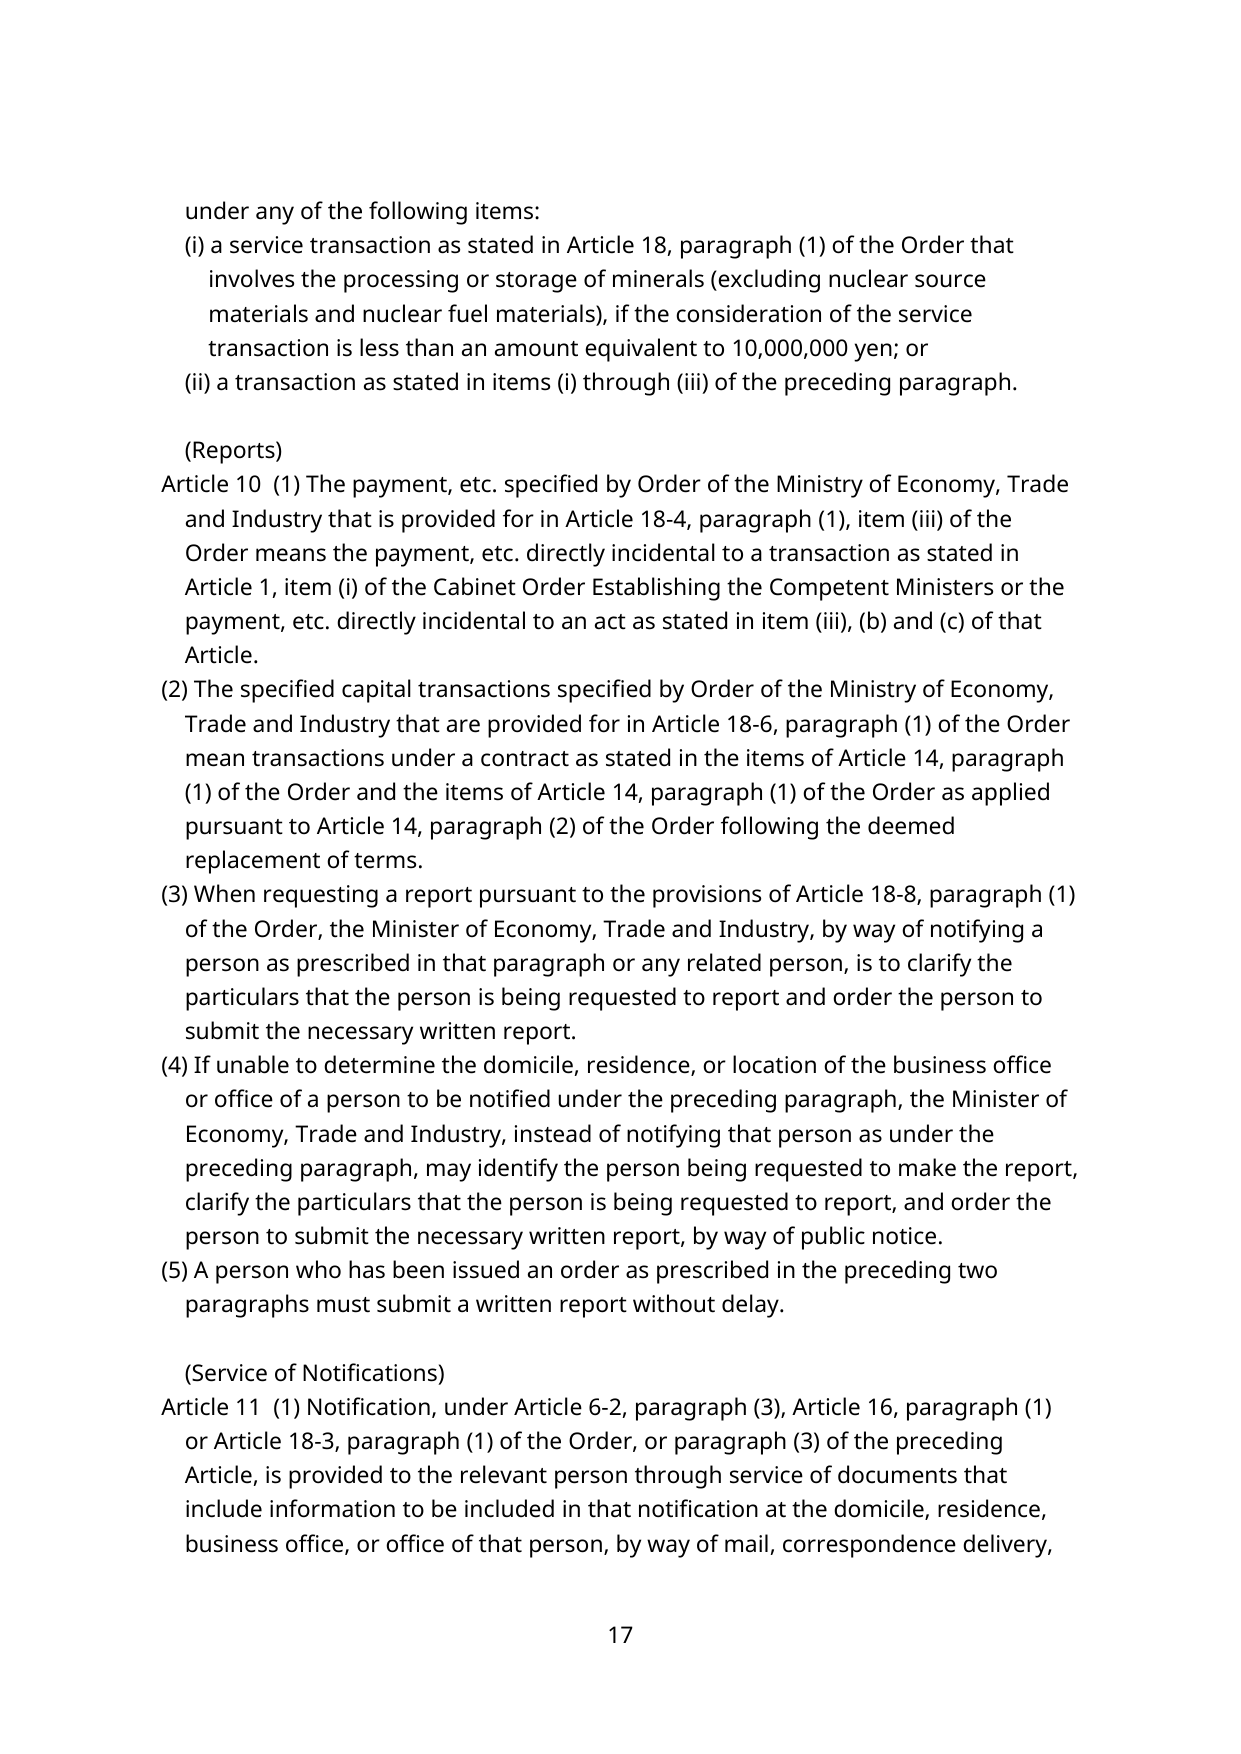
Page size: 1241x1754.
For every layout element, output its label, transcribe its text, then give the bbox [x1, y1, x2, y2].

text (i) a service transaction as stated in Article 18, paragraph (1) of the Order that involves the processing or storage of minerals (excluding nuclear source materials and nuclear fuel materials), if the consideration of the service transaction is less than an amount equivalent to 10,000,000 yen; or [184, 228, 1079, 364]
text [161, 1389, 1079, 1560]
text (3) When requesting a report pursuant to the provisions of Article 18-8, paragraph (1) of the Order, the Minister of Economy, Trade and Industry, by way of notifying a person as prescribed in that paragraph or any related person, is to clarify the particulars that the person is being requested to report and order the person to submit the necessary written report. [161, 877, 1079, 1048]
text (4) If unable to determine the domicile, residence, or location of the business office or office of a person to be notified under the preceding paragraph, the Minister of Economy, Trade and Industry, instead of notifying that person as under the preceding paragraph, may identify the person being requested to make the report, clarify the particulars that the person is being requested to report, and order the person to submit the necessary written report, by way of public notice. [161, 1048, 1079, 1253]
text (Service of Notifications) [184, 1355, 1079, 1389]
text (5) A person who has been issued an order as prescribed in the preceding two paragraphs must submit a written report without delay. [161, 1253, 1079, 1321]
text (Reports) [184, 433, 1079, 467]
text (2) The specified capital transactions specified by Order of the Ministry of Economy, Trade and Industry that are provided for in Article 18-6, paragraph (1) of the Order mean transactions under a contract as stated in the items of Article 14, paragraph (1) of the Order and the items of Article 14, paragraph (1) of the Order as applied pursuant to Article 14, paragraph (2) of the Order following the deemed replacement of terms. [161, 672, 1079, 877]
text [161, 194, 1079, 228]
text (ii) a transaction as stated in items (i) through (iii) of the preceding paragraph. [184, 364, 1079, 399]
text Article 10 (1) The payment, etc. specified by Order of the Ministry of Economy, Trade and Industry that is provided for in Article 18-4, paragraph (1), item (iii) of the Order means the payment, etc. directly incidental to a transaction as stated in Article 1, item (i) of the Cabinet Order Establishing the Competent Ministers or the payment, etc. directly incidental to an act as stated in item (iii), (b) and (c) of that Article. [161, 467, 1079, 672]
